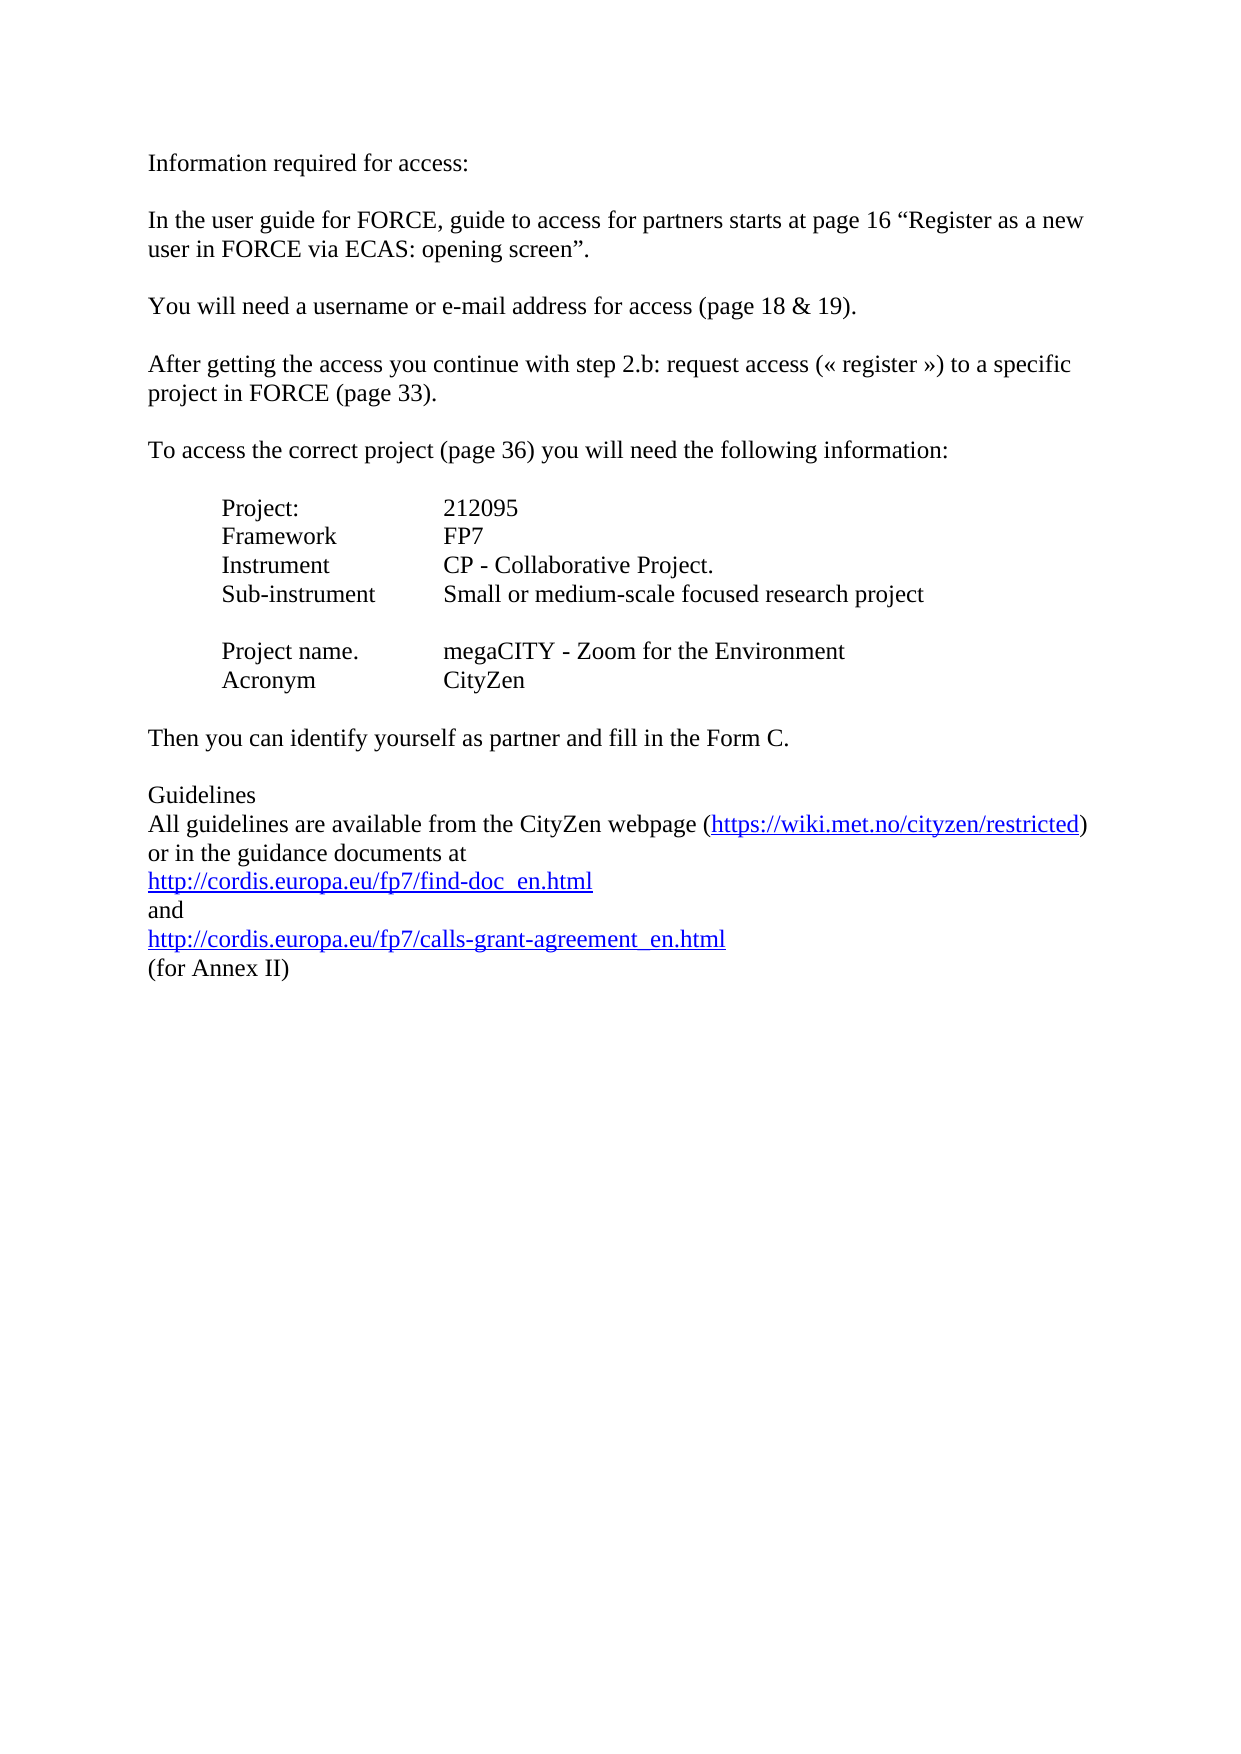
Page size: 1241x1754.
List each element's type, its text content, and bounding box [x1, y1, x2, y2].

text In the user guide for FORCE, guide to access for partners starts at page 16 “Register as a new user in FORCE via ECAS: opening screen”. [148, 205, 1093, 263]
text (for Annex II) [148, 953, 1093, 981]
text To access the correct project (page 36) you will need the following information: [148, 435, 1093, 464]
text Instrument CP - Collaborative Project. [148, 550, 1093, 579]
text Framework FP7 [148, 521, 1093, 550]
text Sub-instrument Small or medium-scale focused research project [148, 579, 1093, 608]
text Acronym CityZen [148, 665, 1093, 694]
text All guidelines are available from the CityZen webpage (https://wiki.met.no/cityzen/restricted) [148, 809, 1093, 838]
text You will need a username or e-mail address for access (page 18 & 19). [148, 291, 1093, 320]
text or in the guidance documents at [148, 838, 1093, 866]
text Then you can identify yourself as partner and fill in the Form C. [148, 723, 1093, 751]
text Project: 212095 [148, 493, 1093, 521]
text After getting the access you continue with step 2.b: request access (« register ») to a specific project in FORCE (page 33). [148, 349, 1093, 406]
text Project name. megaCITY - Zoom for the Environment [148, 636, 1093, 665]
text http://cordis.europa.eu/fp7/find-doc_en.html [148, 866, 1093, 895]
text Information required for access: [148, 148, 1093, 176]
text and [148, 895, 1093, 924]
text Guidelines [148, 780, 1093, 809]
text http://cordis.europa.eu/fp7/calls-grant-agreement_en.html [148, 924, 1093, 953]
